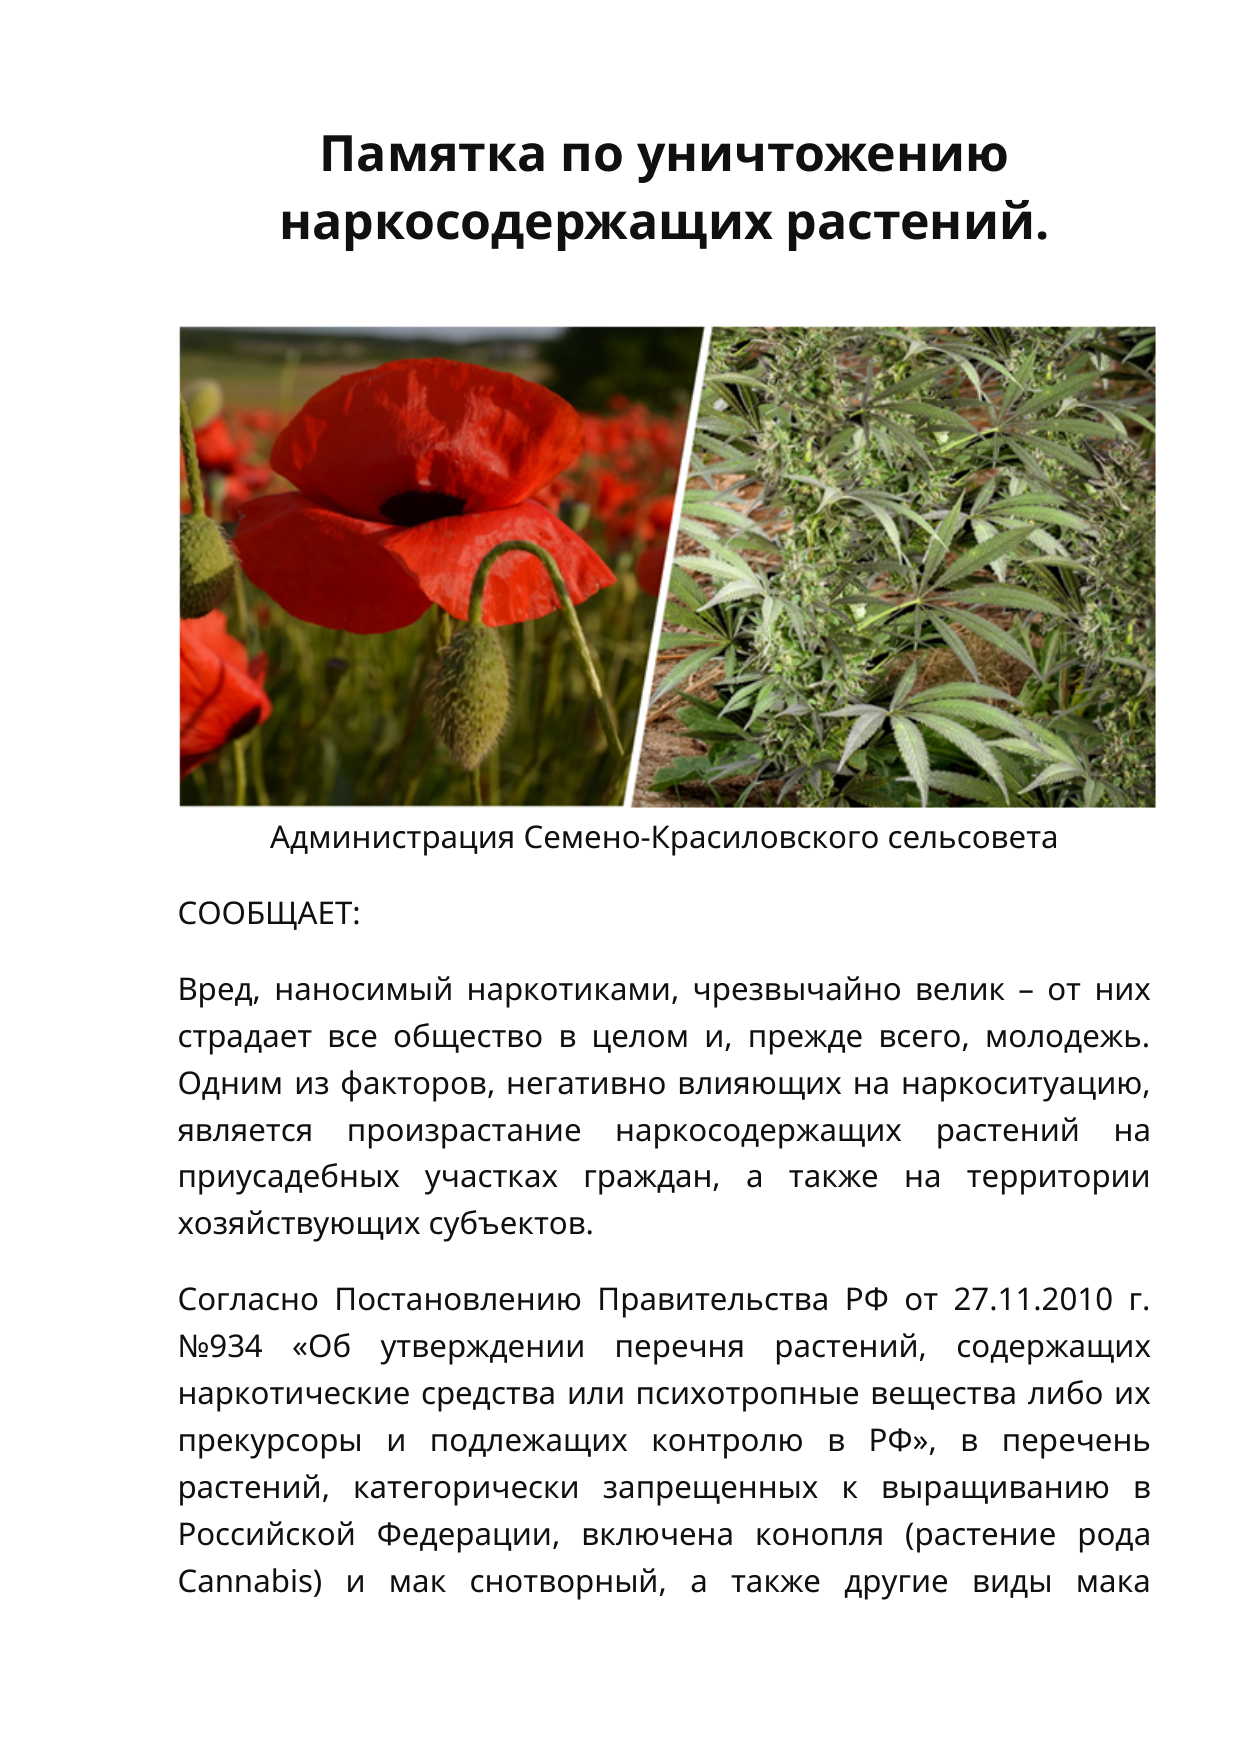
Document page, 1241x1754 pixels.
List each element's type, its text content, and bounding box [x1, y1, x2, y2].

picture [177, 324, 1159, 811]
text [177, 1273, 1152, 1601]
text СООБЩАЕТ: [177, 887, 1152, 933]
text Администрация Семено-Красиловского сельсовета [177, 811, 1152, 857]
text Памятка по уничтожению наркосодержащих растений. [177, 118, 1152, 254]
text Вред, наносимый наркотиками, чрезвычайно велик – от них страдает все общество в целом и, прежде всего, молодежь. Одним из факторов, негативно влияющих на наркоситуацию, является произрастание наркосодержащих растений на приусадебных участках граждан, а также на территории хозяйствующих субъектов. [177, 963, 1152, 1244]
